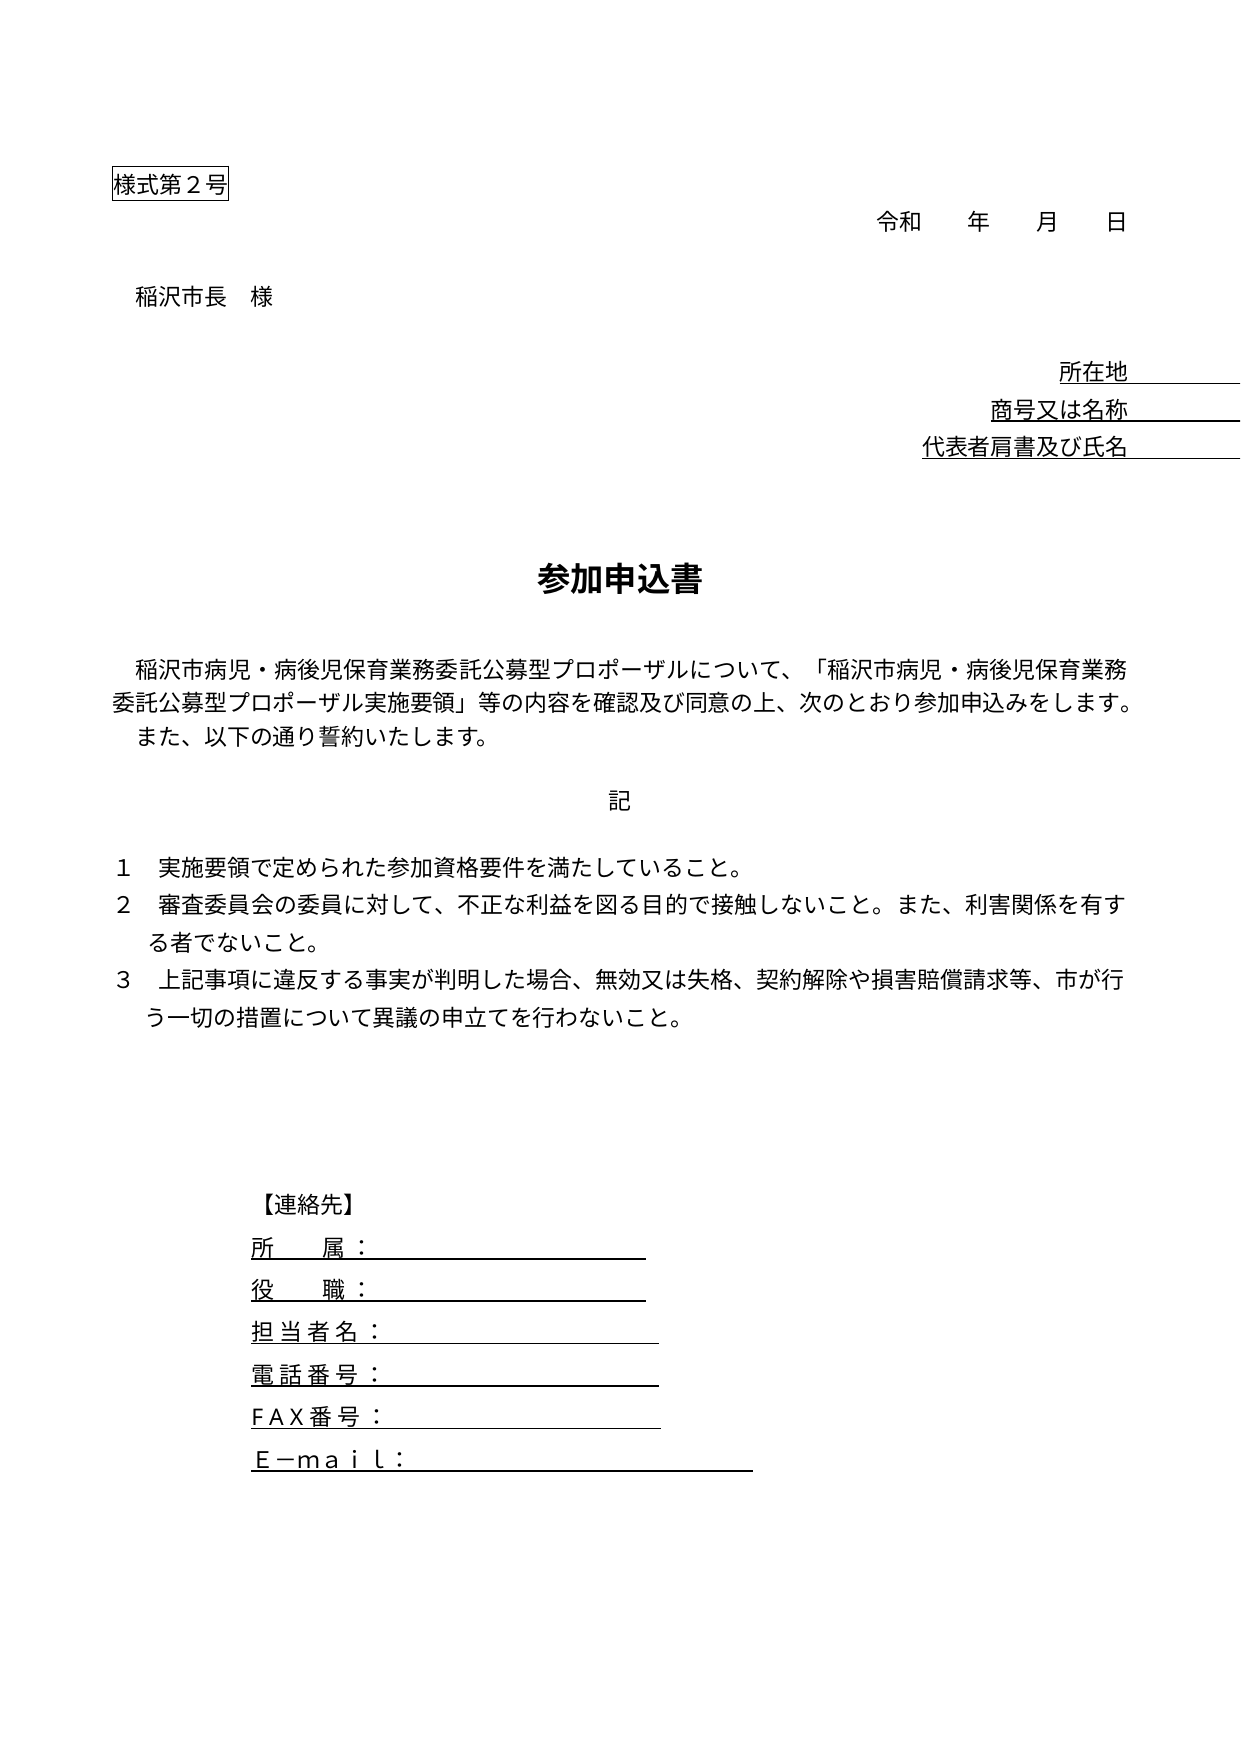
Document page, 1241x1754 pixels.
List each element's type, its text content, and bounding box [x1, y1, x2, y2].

text 所在地 [112, 352, 1128, 389]
text 稲沢市病児・病後児保育業務委託公募型プロポーザルについて、「稲沢市病児・病後児保育業務委託公募型プロポーザル実施要領」等の内容を確認及び同意の上、次のとおり参加申込みをします。 [112, 652, 1128, 718]
text １ 実施要領で定められた参加資格要件を満たしていること。 [112, 847, 1128, 885]
text 稲沢市長 様 [112, 277, 1128, 314]
text 【連絡先】 [112, 1185, 1128, 1222]
text 所 属 ： [112, 1227, 1128, 1265]
text 記 [112, 783, 1128, 816]
text 参加申込書 [112, 539, 1128, 614]
text 電 話 番 号 ： [112, 1354, 1128, 1392]
text 様式第２号 [112, 164, 1128, 202]
text F A X 番 号 ： [112, 1397, 1128, 1434]
text 役 職 ： [112, 1270, 1128, 1307]
text ３ 上記事項に違反する事実が判明した場合、無効又は失格、契約解除や損害賠償請求等、市が行う一切の措置について異議の申立てを行わないこと。 [112, 960, 1128, 1035]
text 令和 年 月 日 [112, 202, 1128, 239]
text 代表者肩書及び氏名 [112, 427, 1128, 464]
text 商号又は名称 [112, 389, 1128, 427]
text ２ 審査委員会の委員に対して、不正な利益を図る目的で接触しないこと。また、利害関係を有する者でないこと。 [112, 885, 1128, 960]
text 担 当 者 名 ： [112, 1312, 1128, 1349]
text また、以下の通り誓約いたします。 [112, 718, 1128, 752]
text Ｅ－ｍａｉｌ： [112, 1439, 1128, 1477]
